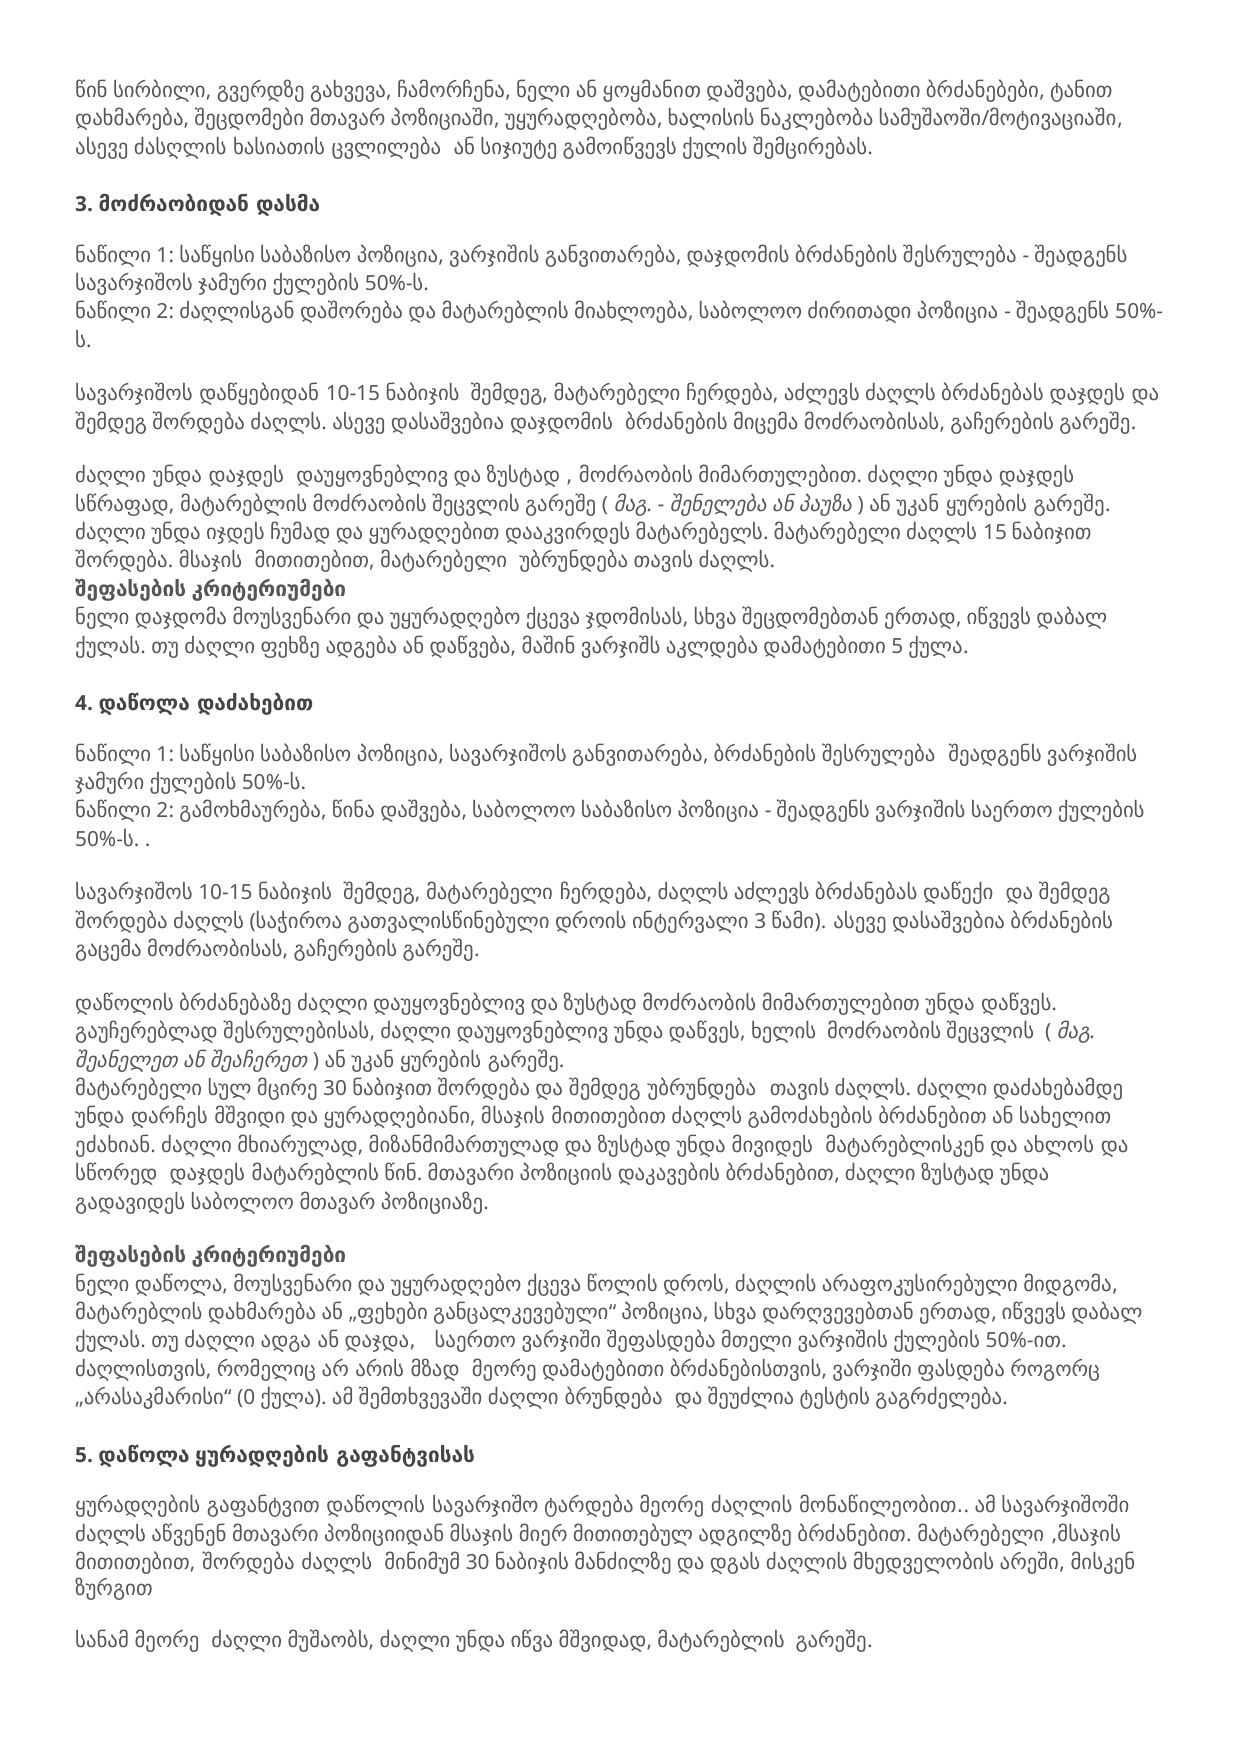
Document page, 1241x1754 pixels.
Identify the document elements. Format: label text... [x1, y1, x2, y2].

text დაწოლის ბრძანებაზე ძაღლი დაუყოვნებლივ და ზუსტად მოძრაობის მიმართულებით უნდა დაწვეს. გაუჩერებლად შესრულებისას, ძაღლი დაუყოვნებლივ უნდა დაწვეს, ხელის მოძრაობის შეცვლის ( მაგ. შეანელეთ ან შეაჩერეთ ) ან უკან ყურების გარეშე. [75, 988, 1165, 1073]
text 4. დაწოლა დაძახებით [75, 684, 1165, 717]
text ნაწილი 1: საწყისი საბაზისო პოზიცია, ვარჯიშის განვითარება, დაჯდომის ბრძანების შესრულება - შეადგენს სავარჯიშოს ჯამური ქულების 50%-ს. ნაწილი 2: ძაღლისგან დაშორება და მატარებლის მიახლოება, საბოლოო ძირითადი პოზიცია - შეადგენს 50%-ს. [75, 240, 1165, 353]
text ნელი დაჯდომა მოუსვენარი და უყურადღებო ქცევა ჯდომისას, სხვა შეცდომებთან ერთად, იწვევს დაბალ ქულას. თუ ძაღლი ფეხზე ადგება ან დაწვება, მაშინ ვარჯიშს აკლდება დამატებითი 5 ქულა. [75, 602, 1165, 659]
text სავარჯიშოს დაწყებიდან 10-15 ნაბიჯის შემდეგ, მატარებელი ჩერდება, აძლევს ძაღლს ბრძანებას დაჯდეს და შემდეგ შორდება ძაღლს. ასევე დასაშვებია დაჯდომის ბრძანების მიცემა მოძრაობისას, გაჩერების გარეშე. [75, 378, 1165, 435]
text 5. დაწოლა ყურადღების გაფანტვისას [75, 1436, 1165, 1468]
text სანამ მეორე ძაღლი მუშაობს, ძაღლი უნდა იწვა მშვიდად, მატარებლის გარეშე. [75, 1625, 1165, 1653]
text ნელი დაწოლა, მოუსვენარი და უყურადღებო ქცევა წოლის დროს, ძაღლის არაფოკუსირებული მიდგომა, მატარებლის დახმარება ან „ფეხები განცალკევებული“ პოზიცია, სხვა დარღვევებთან ერთად, იწვევს დაბალ ქულას. თუ ძაღლი ადგა ან დაჯდა, საერთო ვარჯიში შეფასდება მთელი ვარჯიშის ქულების 50%-ით. ძაღლისთვის, რომელიც არ არის მზად მეორე დამატებითი ბრძანებისთვის, ვარჯიში ფასდება როგორც „არასაკმარისი“ (0 ქულა). ამ შემთხვევაში ძაღლი ბრუნდება და შეუძლია ტესტის გაგრძელება. [75, 1269, 1165, 1411]
text ყურადღების გაფანტვით დაწოლის სავარჯიშო ტარდება მეორე ძაღლის მონაწილეობით.. ამ სავარჯიშოში ძაღლს აწვენენ მთავარი პოზიციიდან მსაჯის მიერ მითითებულ ადგილზე ბრძანებით. მატარებელი ,მსაჯის მითითებით, შორდება ძაღლს მინიმუმ 30 ნაბიჯის მანძილზე და დგას ძაღლის მხედველობის არეში, მისკენ ზურგით [75, 1490, 1165, 1600]
text სავარჯიშოს 10-15 ნაბიჯის შემდეგ, მატარებელი ჩერდება, ძაღლს აძლევს ბრძანებას დაწექი და შემდეგ შორდება ძაღლს (საჭიროა გათვალისწინებული დროის ინტერვალი 3 წამი). ასევე დასაშვებია ბრძანების გაცემა მოძრაობისას, გაჩერების გარეშე. [75, 877, 1165, 963]
text შეფასების კრიტერიუმები [75, 574, 1165, 602]
text ნაწილი 1: საწყისი საბაზისო პოზიცია, სავარჯიშოს განვითარება, ბრძანების შესრულება შეადგენს ვარჯიშის ჯამური ქულების 50%-ს. ნაწილი 2: გამოხმაურება, წინა დაშვება, საბოლოო საბაზისო პოზიცია - შეადგენს ვარჯიშის საერთო ქულების 50%-ს. . [75, 739, 1165, 852]
text წინ სირბილი, გვერდზე გახვევა, ჩამორჩენა, ნელი ან ყოყმანით დაშვება, დამატებითი ბრძანებები, ტანით დახმარება, შეცდომები მთავარ პოზიციაში, უყურადღებობა, ხალისის ნაკლებობა სამუშაოში/მოტივაციაში, ასევე ძასღლის ხასიათის ცვლილება ან სიჯიუტე გამოიწვევს ქულის შემცირებას. [75, 75, 1165, 160]
text შეფასების კრიტერიუმები [75, 1240, 1165, 1269]
text ძაღლი უნდა დაჯდეს დაუყოვნებლივ და ზუსტად , მოძრაობის მიმართულებით. ძაღლი უნდა დაჯდეს სწრაფად, მატარებლის მოძრაობის შეცვლის გარეშე ( მაგ. - შენელება ან პაუზა ) ან უკან ყურების გარეშე. ძაღლი უნდა იჯდეს ჩუმად და ყურადღებით დააკვირდეს მატარებელს. მატარებელი ძაღლს 15 ნაბიჯით შორდება. მსაჯის მითითებით, მატარებელი უბრუნდება თავის ძაღლს. [75, 460, 1165, 574]
text 3. მოძრაობიდან დასმა [75, 185, 1165, 218]
text მატარებელი სულ მცირე 30 ნაბიჯით შორდება და შემდეგ უბრუნდება თავის ძაღლს. ძაღლი დაძახებამდე უნდა დარჩეს მშვიდი და ყურადღებიანი, მსაჯის მითითებით ძაღლს გამოძახების ბრძანებით ან სახელით ეძახიან. ძაღლი მხიარულად, მიზანმიმართულად და ზუსტად უნდა მივიდეს მატარებლისკენ და ახლოს და სწორედ დაჯდეს მატარებლის წინ. მთავარი პოზიციის დაკავების ბრძანებით, ძაღლი ზუსტად უნდა გადავიდეს საბოლოო მთავარ პოზიციაზე. [75, 1073, 1165, 1215]
